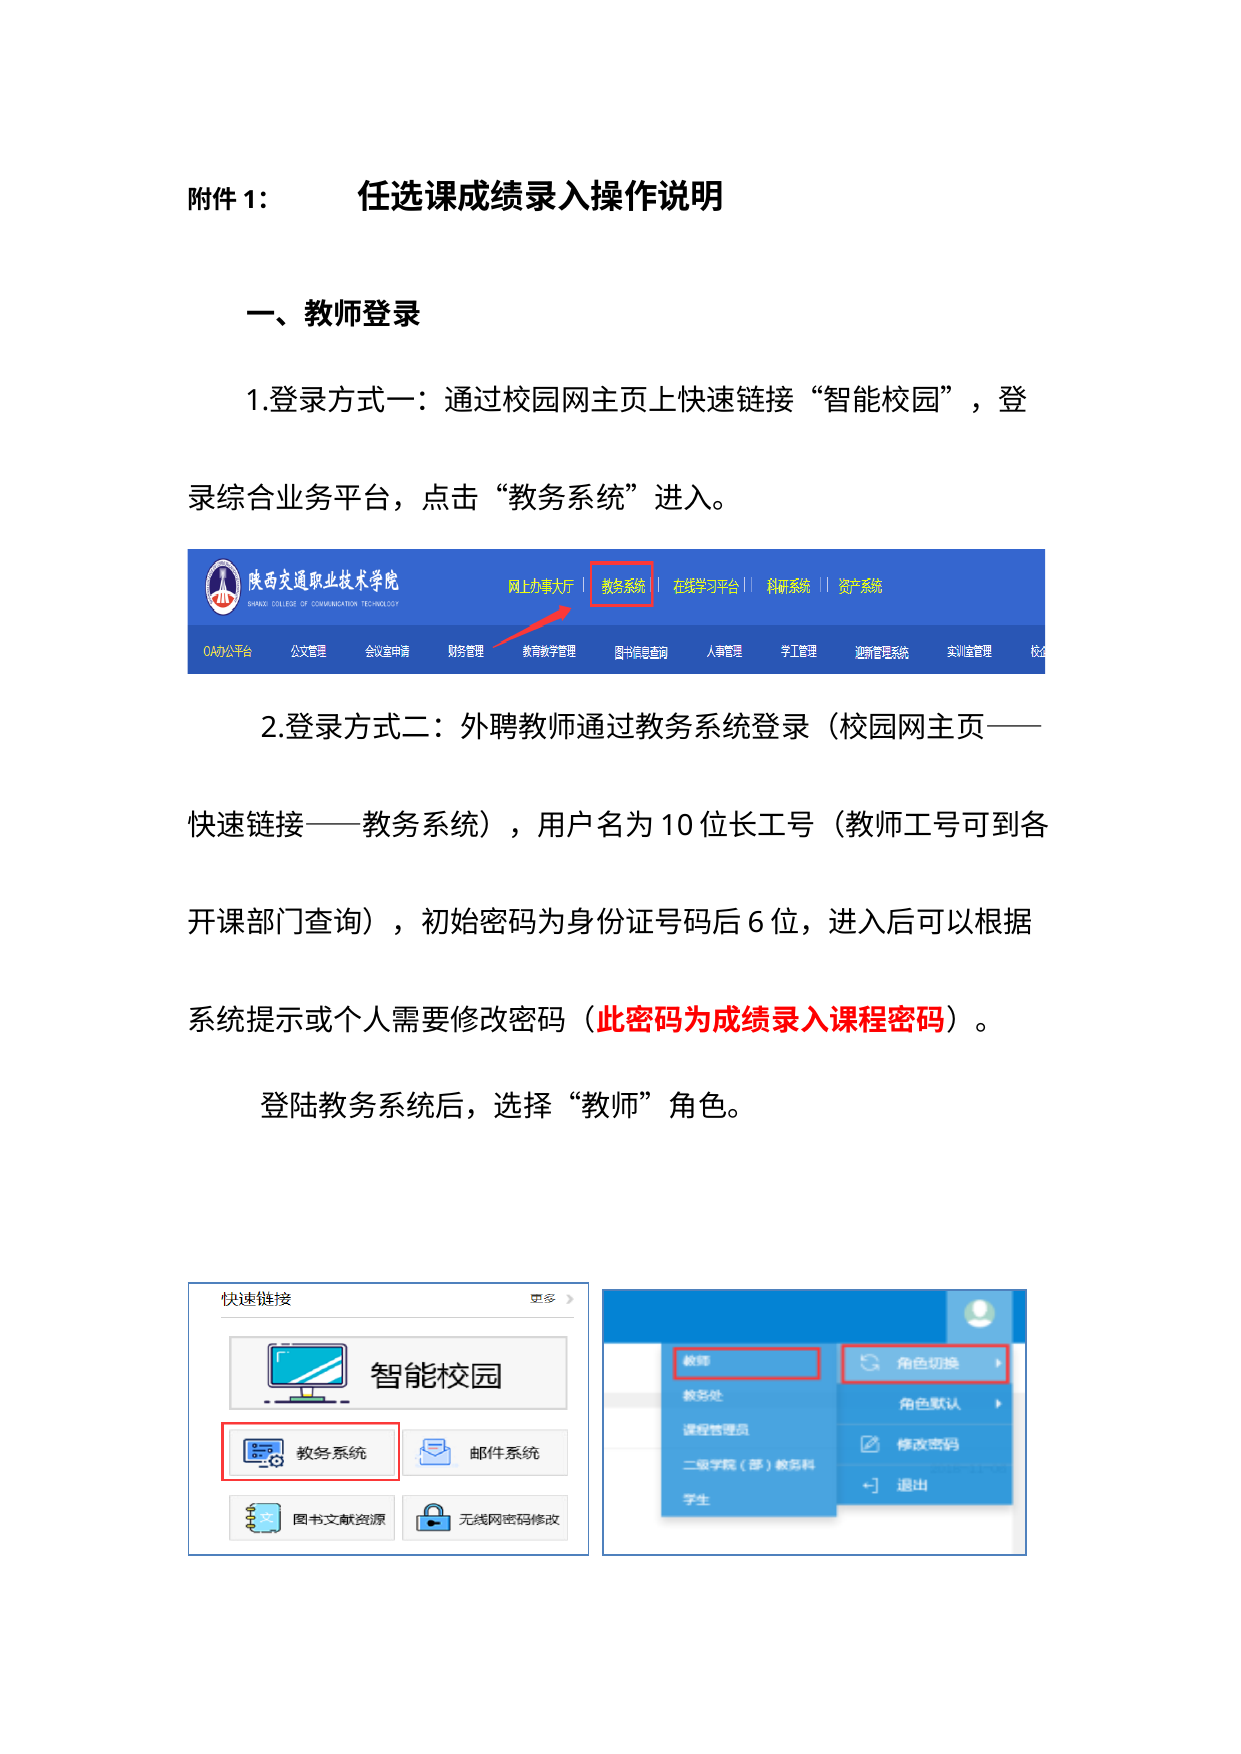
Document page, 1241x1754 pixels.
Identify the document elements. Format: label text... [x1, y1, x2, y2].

text 1.登录方式一：通过校园网主页上快速链接“智能校园”，登录综合业务平台，点击“教务系统”进入。 [187, 365, 1053, 528]
text 附件1： 任选课成绩录入操作说明 [187, 162, 1053, 227]
text 一、教师登录 [187, 279, 1053, 344]
picture [189, 1284, 588, 1554]
text 2.登录方式二：外聘教师通过教务系统登录（校园网主页——快速链接——教务系统），用户名为10位长工号（教师工号可到各开课部门查询），初始密码为身份证号码后6位，进入后可以根据系统提示或个人需要修改密码（此密码为成绩录入课程密码）。 [187, 692, 1053, 1050]
picture [187, 549, 1046, 674]
picture [604, 1291, 1025, 1554]
